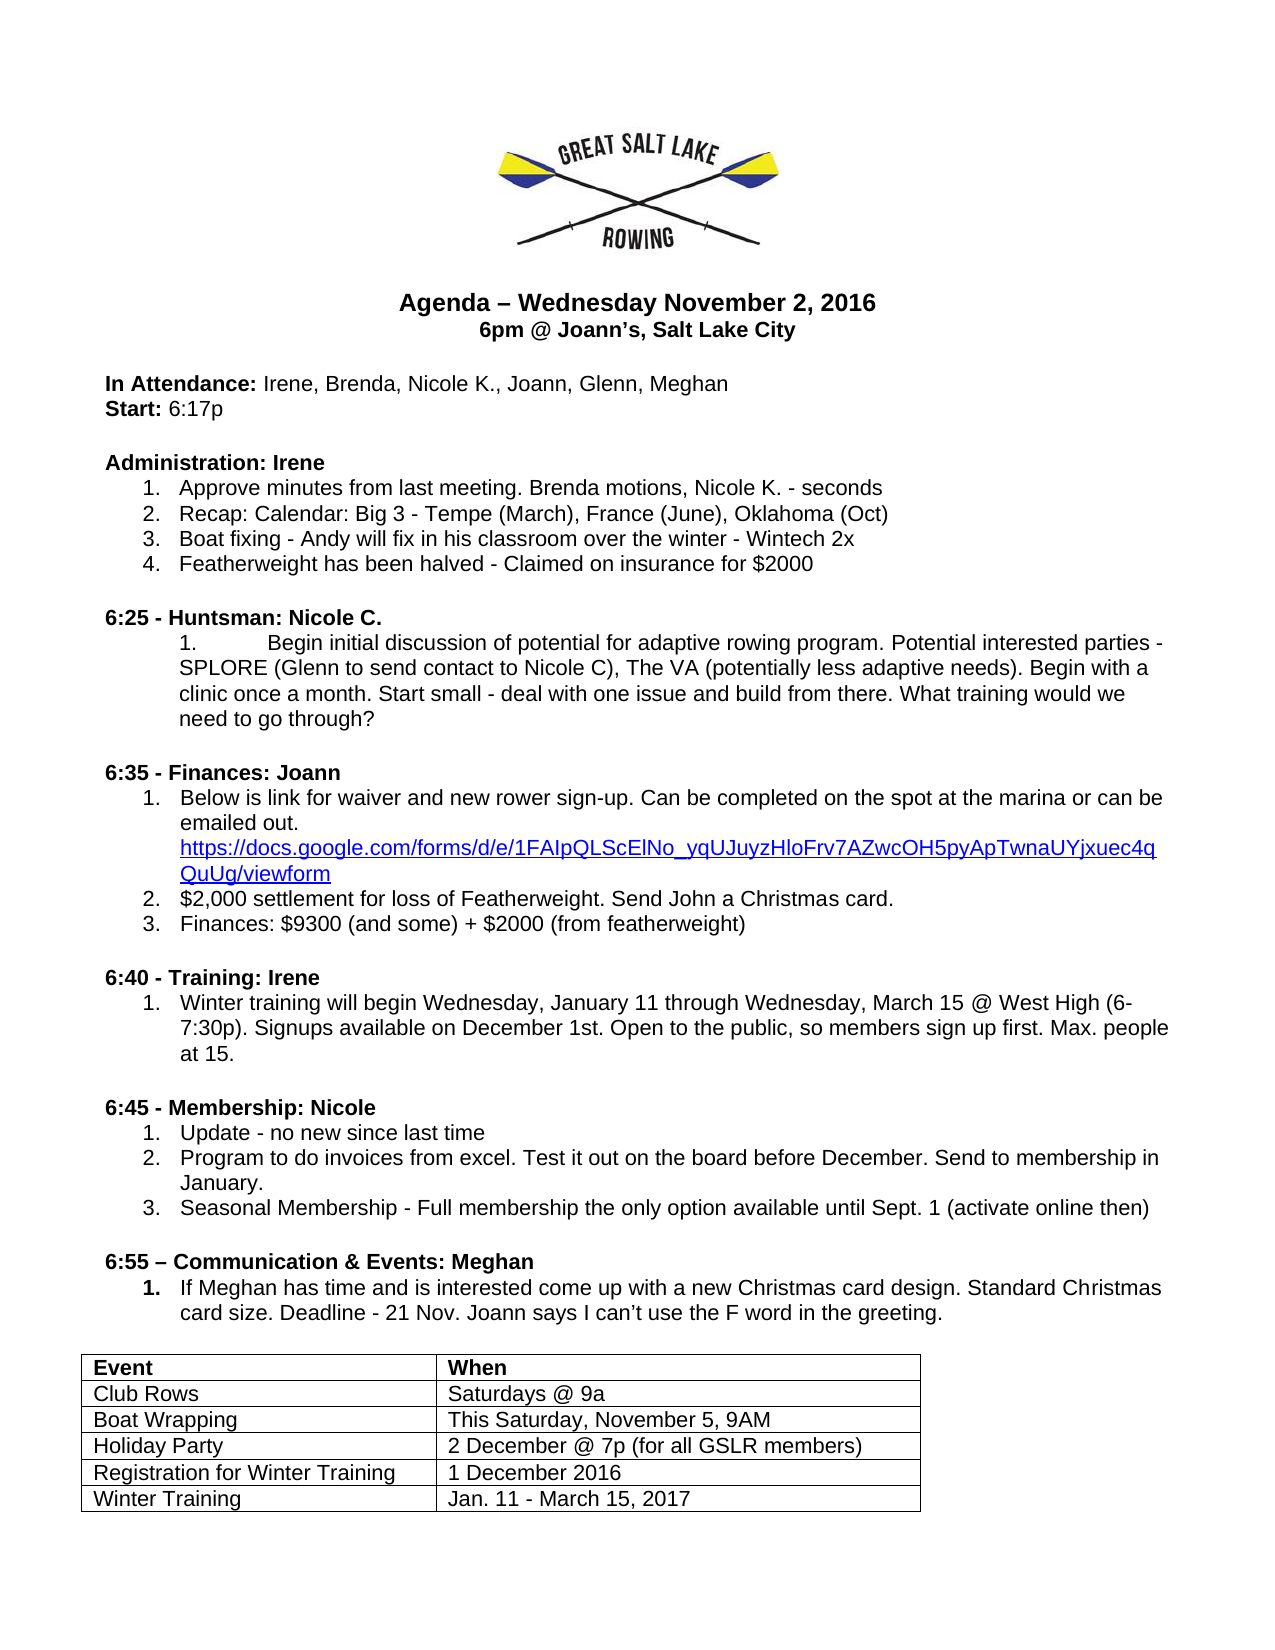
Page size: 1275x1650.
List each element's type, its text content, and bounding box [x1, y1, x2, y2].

list Winter training will begin Wednesday, January 11 through Wednesday, March 15 @ West High (6-7:30p). Signups available on December 1st. Open to the public, so members sign up first. Max. people at 15. [142, 990, 1170, 1066]
list Program to do invoices from excel. Test it out on the board before December. Send to membership in January. [142, 1145, 1170, 1195]
text 6:55 – Communication & Events: Meghan [105, 1249, 1170, 1274]
list If Meghan has time and is interested come up with a new Christmas card design. Standard Christmas card size. Deadline - 21 Nov. Joann says I can’t use the F word in the greeting. [142, 1274, 1170, 1325]
picture [496, 118, 779, 260]
text 6pm @ Joann’s, Salt Lake City [105, 317, 1170, 342]
list Approve minutes from last meeting. Brenda motions, Nicole K. - seconds [142, 475, 1170, 500]
list Finances: $9300 (and some) + $2000 (from featherweight) [142, 911, 1170, 936]
list Boat fixing - Andy will fix in his classroom over the winter - Wintech 2x [142, 526, 1170, 551]
text Agenda – Wednesday November 2, 2016 [105, 288, 1170, 317]
table_cell Holiday Party [82, 1433, 436, 1458]
text 6:25 - Huntsman: Nicole C. [105, 605, 1170, 630]
table_header Event [82, 1355, 436, 1380]
text In Attendance: Irene, Brenda, Nicole K., Joann, Glenn, Meghan [105, 371, 1170, 396]
table_cell Boat Wrapping [82, 1407, 436, 1432]
list Begin initial discussion of potential for adaptive rowing program. Potential interested parties - SPLORE (Glenn to send contact to Nicole C), The VA (potentially less adaptive needs). Begin with a clinic once a month. Start small - deal with one issue and build from there. What training would we need to go through? [179, 630, 1170, 731]
list Below is link for waiver and new rower sign-up. Can be completed on the spot at the marina or can be emailed out. https://docs.google.com/forms/d/e/1FAIpQLScElNo_yqUJuyzHloFrv7AZwcOH5pyApTwnaUYjxuec4qQuUg/viewform [142, 785, 1170, 886]
table_cell 2 December @ 7p (for all GSLR members) [437, 1433, 920, 1458]
table_cell 1 December 2016 [437, 1460, 920, 1485]
table_cell Winter Training [82, 1486, 436, 1511]
table_cell Jan. 11 - March 15, 2017 [437, 1486, 920, 1511]
list Update - no new since last time [142, 1119, 1170, 1145]
text 6:35 - Finances: Joann [105, 759, 1170, 785]
table_cell Club Rows [82, 1381, 436, 1406]
text Start: 6:17p [105, 396, 1170, 421]
text Administration: Irene [105, 450, 1170, 475]
text 6:40 - Training: Irene [105, 965, 1170, 990]
table_header When [437, 1355, 920, 1380]
table_cell Saturdays @ 9a [437, 1381, 920, 1406]
list $2,000 settlement for loss of Featherweight. Send John a Christmas card. [142, 886, 1170, 911]
table_cell This Saturday, November 5, 9AM [437, 1407, 920, 1432]
list Seasonal Membership - Full membership the only option available until Sept. 1 (activate online then) [142, 1195, 1170, 1220]
table_cell Registration for Winter Training [82, 1460, 436, 1485]
list Recap: Calendar: Big 3 - Tempe (March), France (June), Oklahoma (Oct) [142, 500, 1170, 526]
text 6:45 - Membership: Nicole [105, 1094, 1170, 1119]
list Featherweight has been halved - Claimed on insurance for $2000 [142, 551, 1170, 576]
